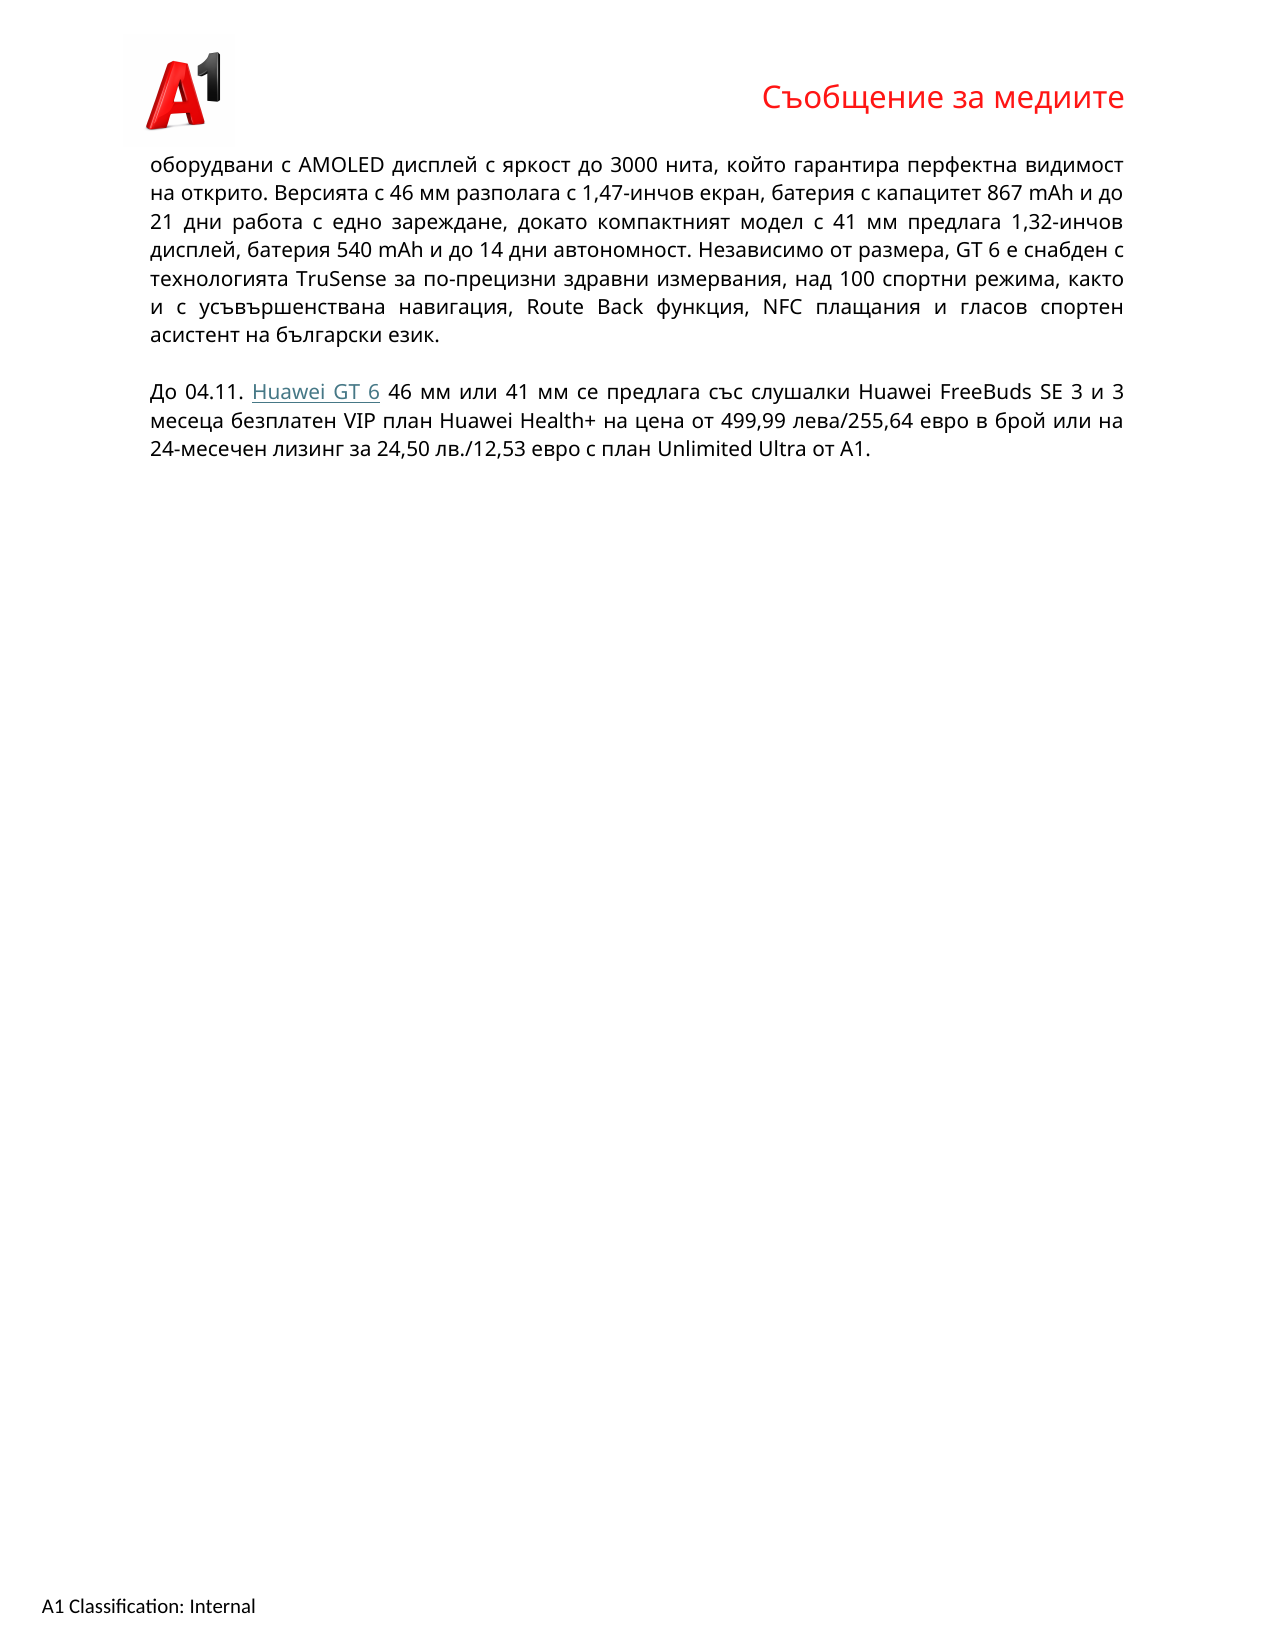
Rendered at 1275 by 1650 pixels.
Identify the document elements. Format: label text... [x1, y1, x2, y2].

text До 04.11. Huawei GT 6 46 мм или 41 мм се предлага със слушалки Huawei FreeBuds SE 3 и 3 месеца безплатен VIP план Huawei Health+ на цена от 499,99 лева/255,64 евро в брой или на 24-месечен лизинг за 24,50 лв./12,53 евро с план Unlimited Ultra от А1. [150, 377, 1125, 463]
picture [122, 34, 235, 147]
